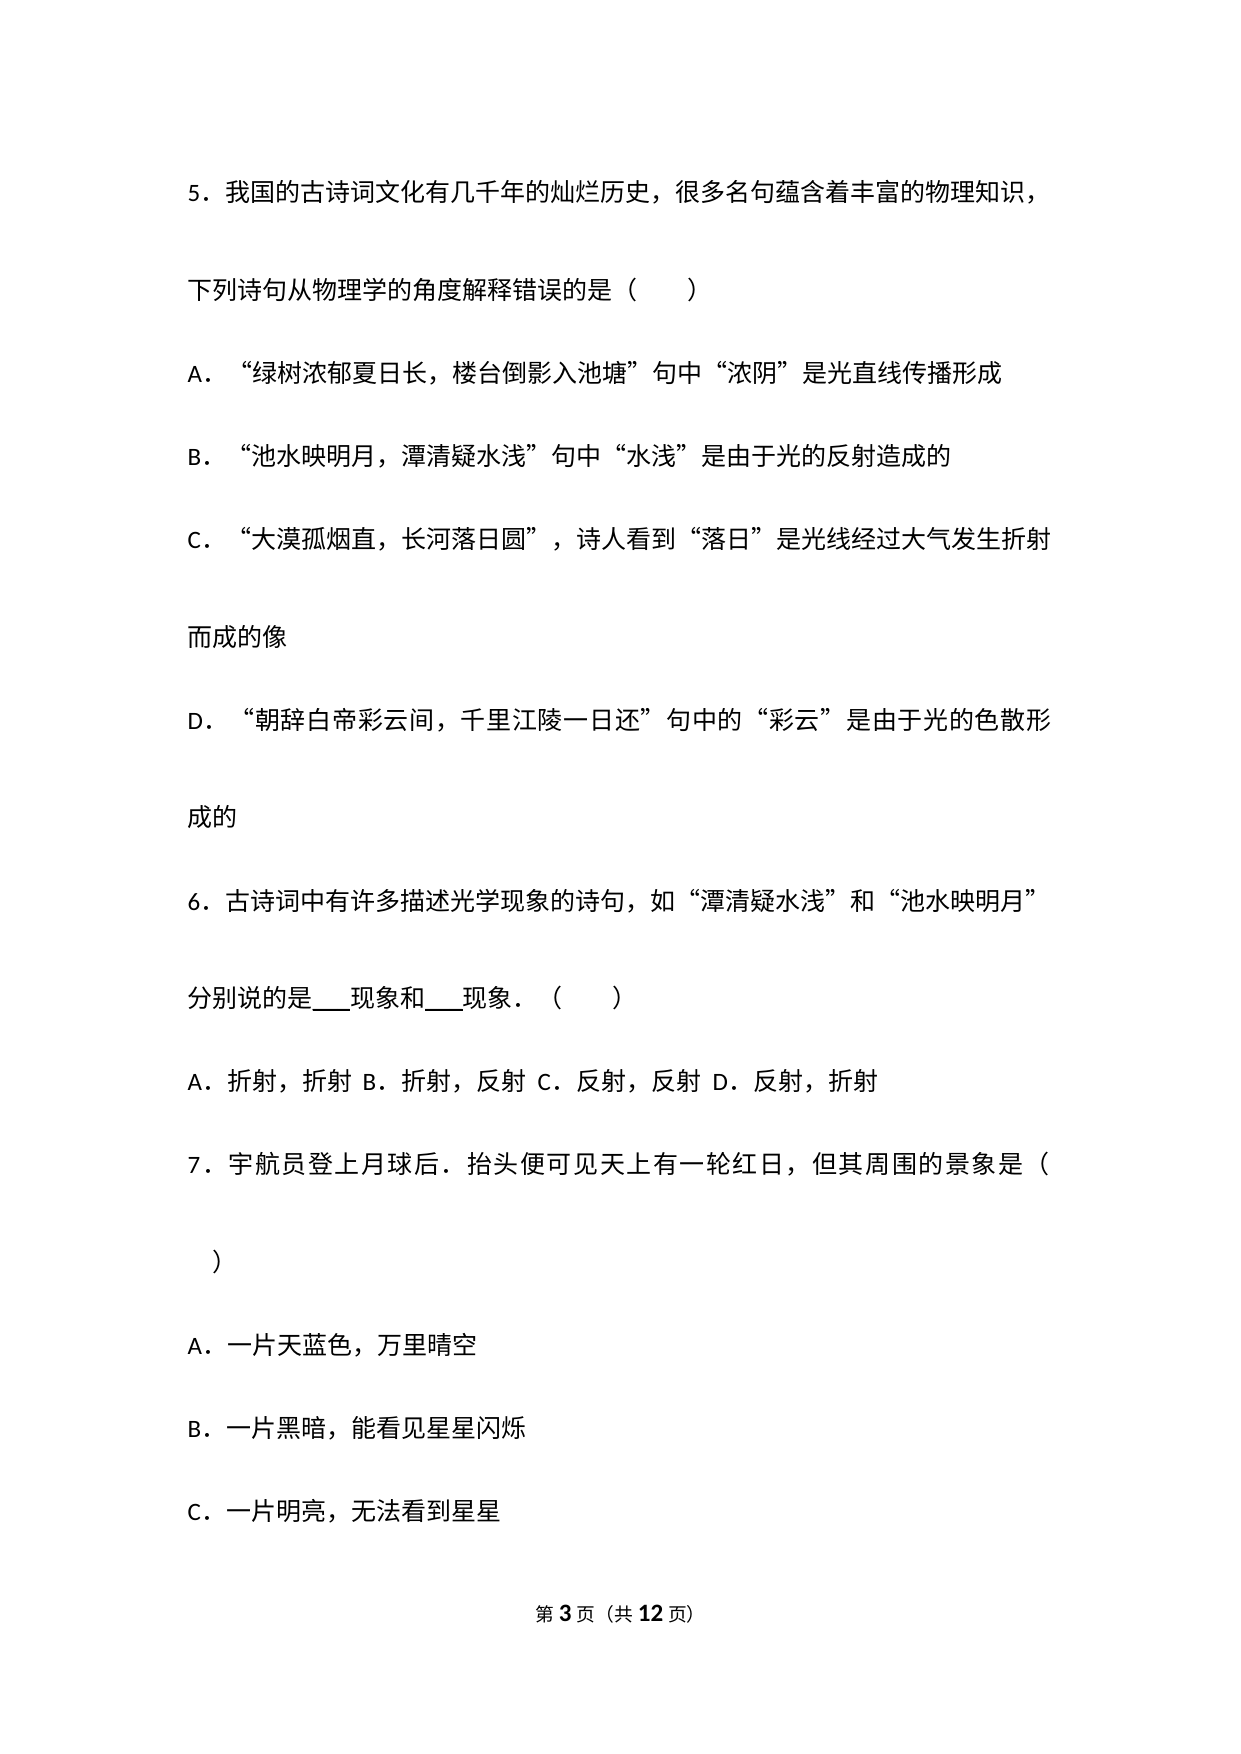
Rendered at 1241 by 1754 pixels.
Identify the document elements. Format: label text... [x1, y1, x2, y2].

text 7．宇航员登上月球后．抬头便可见天上有一轮红日，但其周围的景象是（ ） [187, 1130, 1053, 1293]
text D．“朝辞白帝彩云间，千里江陵一日还”句中的“彩云”是由于光的色散形成的 [187, 686, 1053, 848]
text 5．我国的古诗词文化有几千年的灿烂历史，很多名句蕴含着丰富的物理知识，下列诗句从物理学的角度解释错误的是（ ） [187, 158, 1053, 321]
text C．一片明亮，无法看到星星 [187, 1477, 1053, 1542]
text B．“池水映明月，潭清疑水浅”句中“水浅”是由于光的反射造成的 [187, 422, 1053, 487]
text 6．古诗词中有许多描述光学现象的诗句，如“潭清疑水浅”和“池水映明月”分别说的是___现象和___现象．（ ） [187, 867, 1053, 1029]
text A．一片天蓝色，万里晴空 [187, 1311, 1053, 1376]
text A．折射，折射 B．折射，反射 C．反射，反射 D．反射，折射 [187, 1047, 1053, 1112]
text B．一片黑暗，能看见星星闪烁 [187, 1394, 1053, 1459]
text A．“绿树浓郁夏日长，楼台倒影入池塘”句中“浓阴”是光直线传播形成 [187, 339, 1053, 404]
text C．“大漠孤烟直，长河落日圆”，诗人看到“落日”是光线经过大气发生折射而成的像 [187, 505, 1053, 668]
